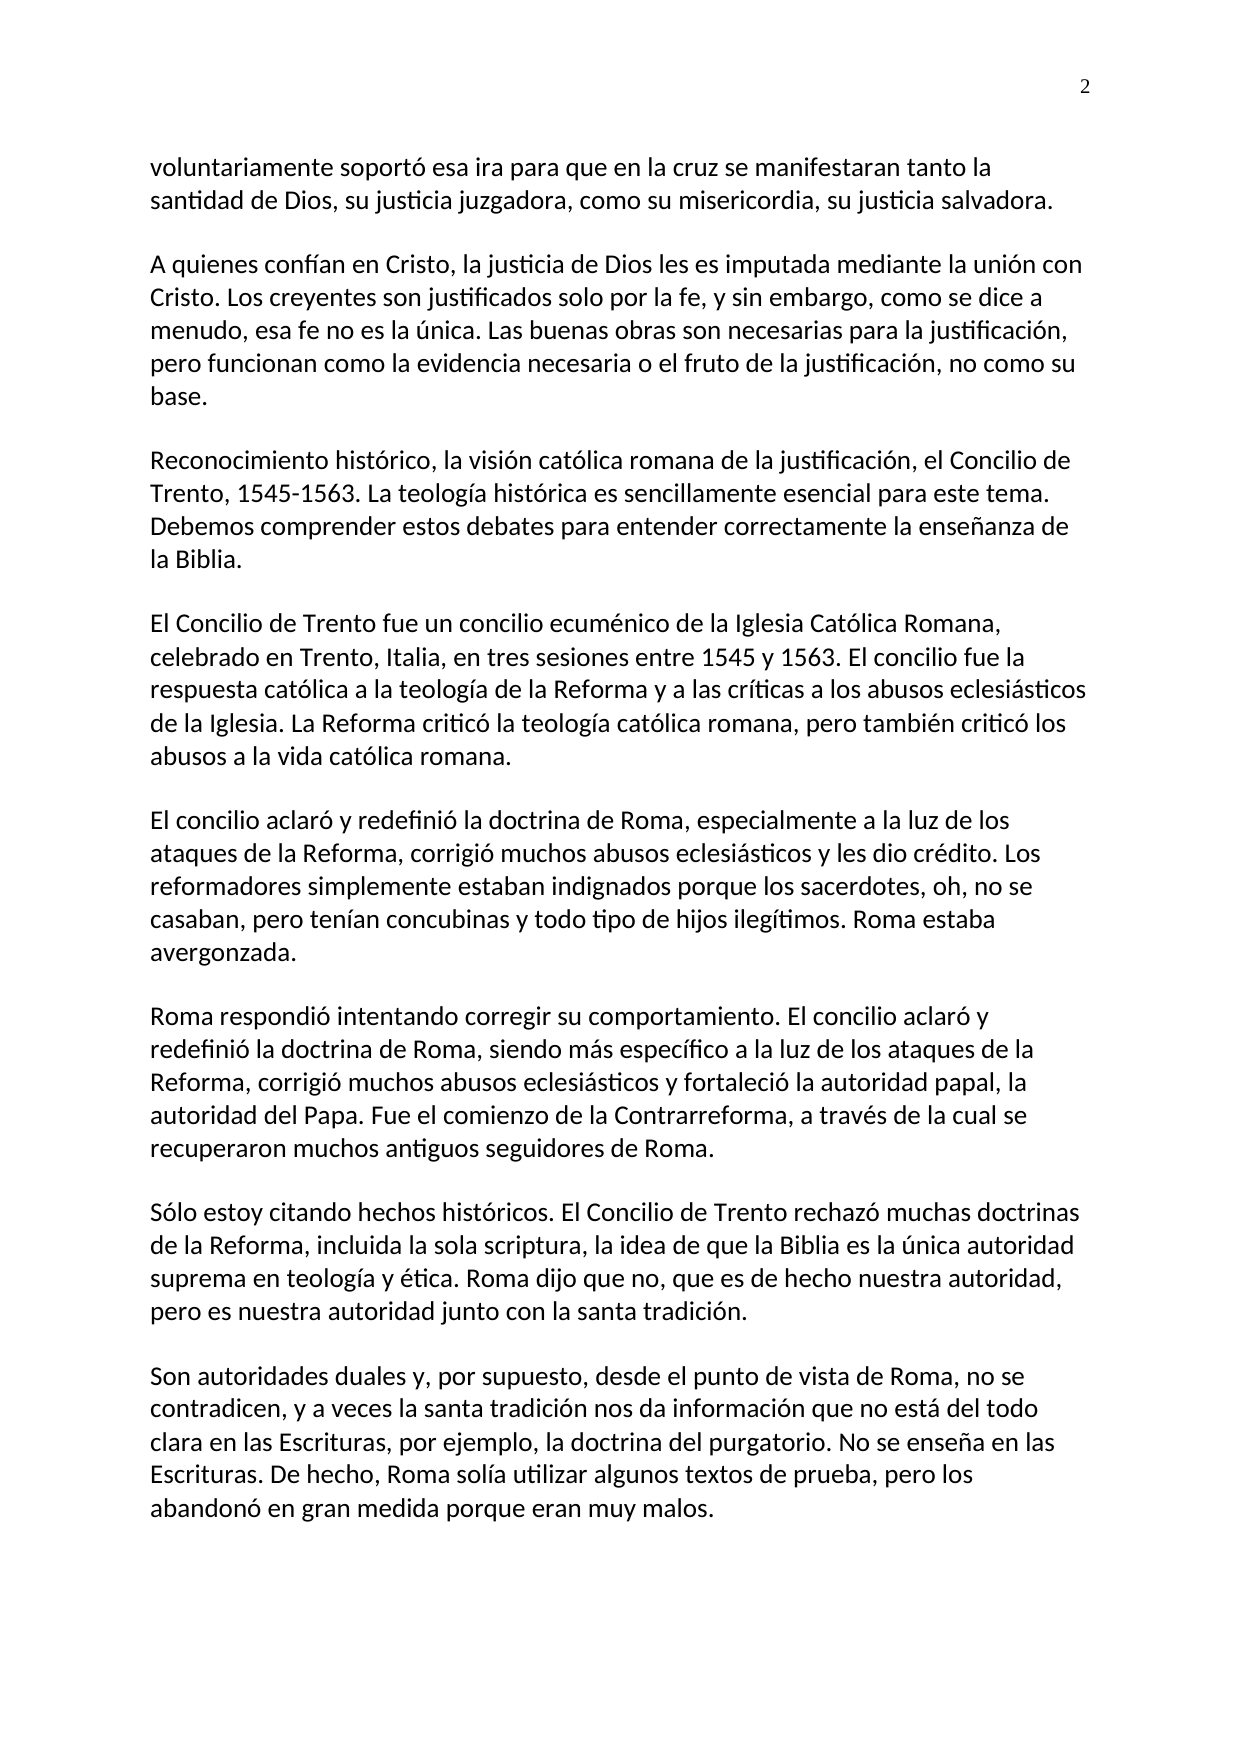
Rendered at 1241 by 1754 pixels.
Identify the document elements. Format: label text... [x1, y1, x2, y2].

text Roma respondió intentando corregir su comportamiento. El concilio aclaró y redefinió la doctrina de Roma, siendo más específico a la luz de los ataques de la Reforma, corrigió muchos abusos eclesiásticos y fortaleció la autoridad papal, la autoridad del Papa. Fue el comienzo de la Contrarreforma, a través de la cual se recuperaron muchos antiguos seguidores de Roma. [150, 999, 1090, 1164]
text A quienes confían en Cristo, la justicia de Dios les es imputada mediante la unión con Cristo. Los creyentes son justificados solo por la fe, y sin embargo, como se dice a menudo, esa fe no es la única. Las buenas obras son necesarias para la justificación, pero funcionan como la evidencia necesaria o el fruto de la justificación, no como su base. [150, 247, 1090, 412]
text Reconocimiento histórico, la visión católica romana de la justificación, el Concilio de Trento, 1545-1563. La teología histórica es sencillamente esencial para este tema. Debemos comprender estos debates para entender correctamente la enseñanza de la Biblia. [150, 443, 1090, 576]
text Son autoridades duales y, por supuesto, desde el punto de vista de Roma, no se contradicen, y a veces la santa tradición nos da información que no está del todo clara en las Escrituras, por ejemplo, la doctrina del purgatorio. No se enseña en las Escrituras. De hecho, Roma solía utilizar algunos textos de prueba, pero los abandonó en gran medida porque eran muy malos. [150, 1359, 1090, 1524]
text El concilio aclaró y redefinió la doctrina de Roma, especialmente a la luz de los ataques de la Reforma, corrigió muchos abusos eclesiásticos y les dio crédito. Los reformadores simplemente estaban indignados porque los sacerdotes, oh, no se casaban, pero tenían concubinas y todo tipo de hijos ilegítimos. Roma estaba avergonzada. [150, 803, 1090, 968]
text El Concilio de Trento fue un concilio ecuménico de la Iglesia Católica Romana, celebrado en Trento, Italia, en tres sesiones entre 1545 y 1563. El concilio fue la respuesta católica a la teología de la Reforma y a las críticas a los abusos eclesiásticos de la Iglesia. La Reforma criticó la teología católica romana, pero también criticó los abusos a la vida católica romana. [150, 607, 1090, 772]
text Sólo estoy citando hechos históricos. El Concilio de Trento rechazó muchas doctrinas de la Reforma, incluida la sola scriptura, la idea de que la Biblia es la única autoridad suprema en teología y ética. Roma dijo que no, que es de hecho nuestra autoridad, pero es nuestra autoridad junto con la santa tradición. [150, 1195, 1090, 1327]
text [150, 150, 1090, 216]
